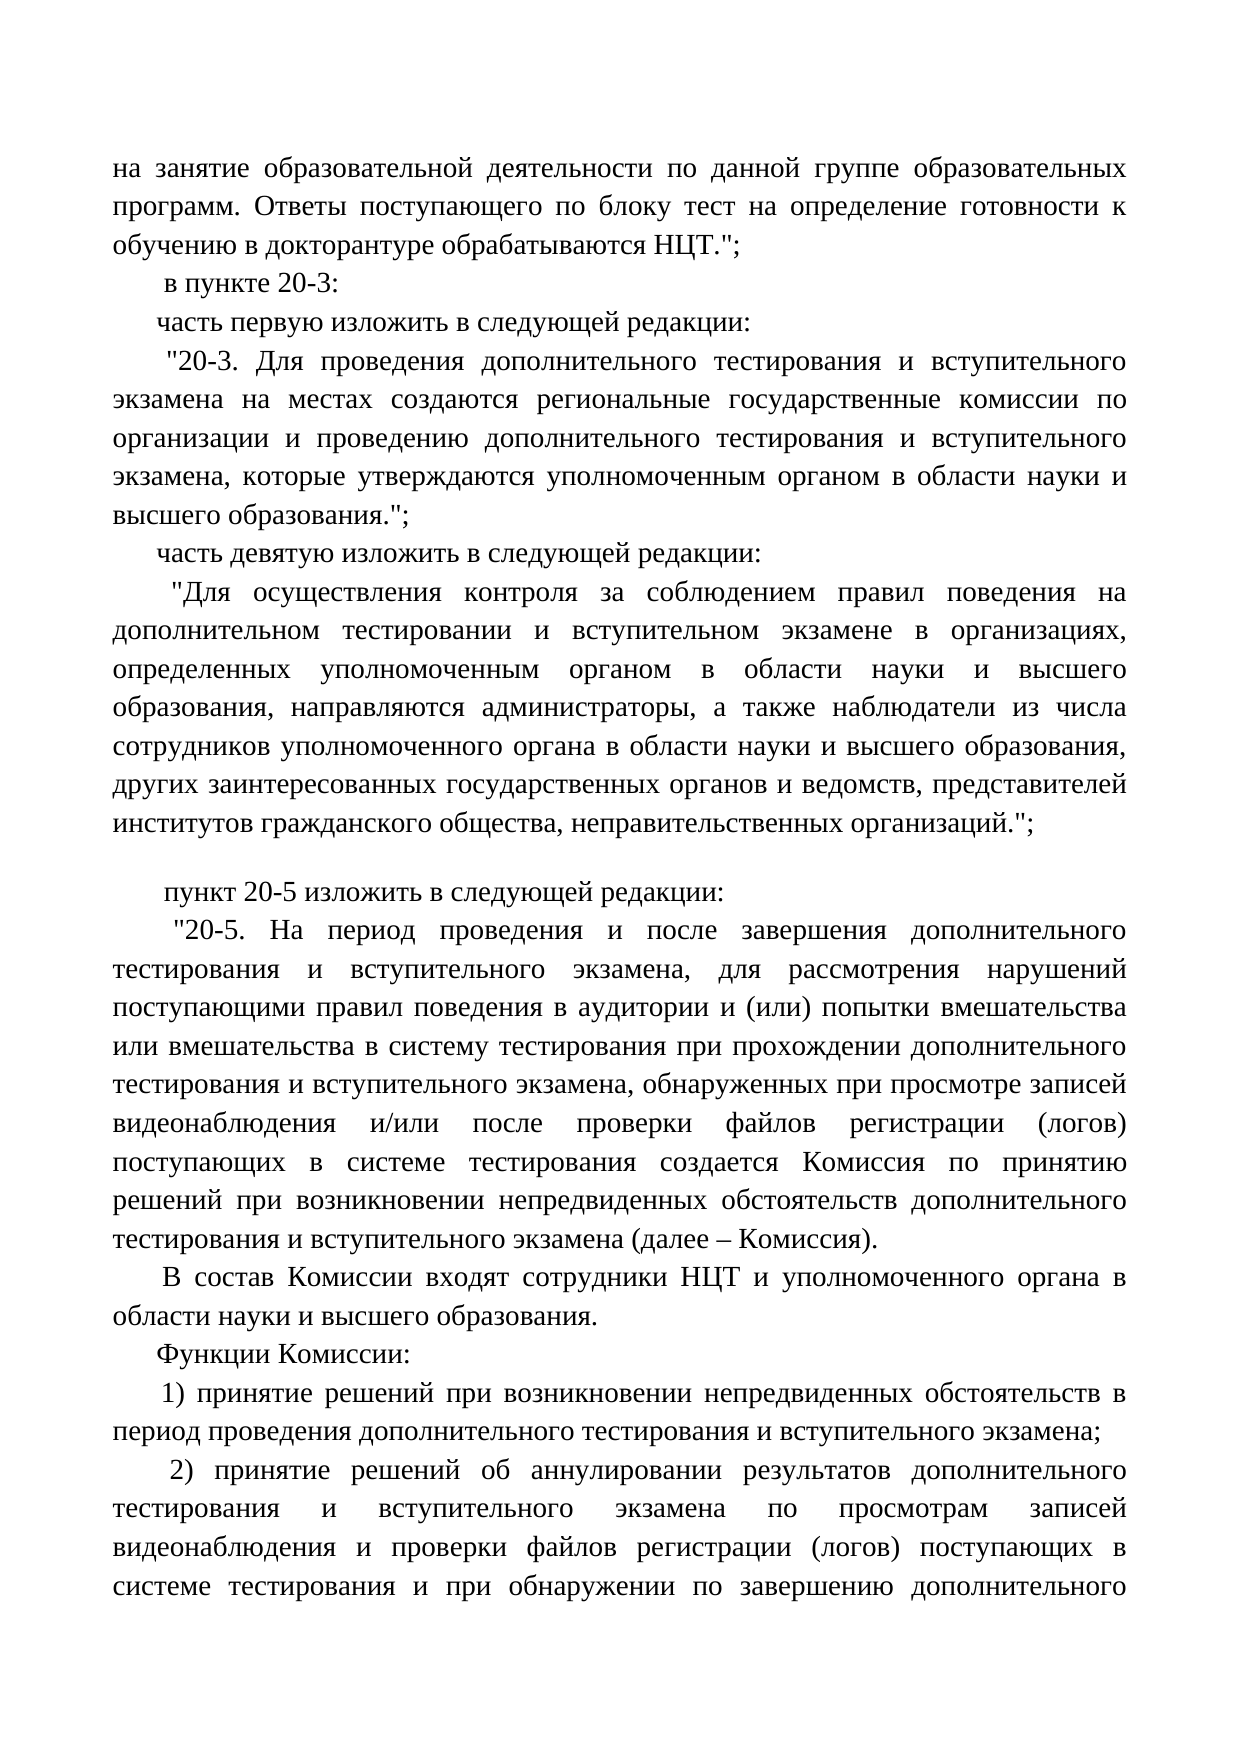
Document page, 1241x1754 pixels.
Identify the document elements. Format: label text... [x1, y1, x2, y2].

text часть девятую изложить в следующей редакции: [112, 535, 1128, 569]
text в пункте 20-3: [112, 266, 1128, 299]
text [112, 1452, 1128, 1601]
text пункт 20-5 изложить в следующей редакции: [112, 874, 1128, 907]
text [112, 150, 1128, 261]
text "20-5. На период проведения и после завершения дополнительного тестирования и вступительного экзамена, для рассмотрения нарушений поступающими правил поведения в аудитории и (или) попытки вмешательства или вмешательства в систему тестирования при прохождении дополнительного тестирования и вступительного экзамена, обнаруженных при просмотре записей видеонаблюдения и/или после проверки файлов регистрации (логов) поступающих в системе тестирования создается Комиссия по принятию решений при возникновении непредвиденных обстоятельств дополнительного тестирования и вступительного экзамена (далее – Комиссия). [112, 912, 1128, 1254]
text "20-3. Для проведения дополнительного тестирования и вступительного экзамена на местах создаются региональные государственные комиссии по организации и проведению дополнительного тестирования и вступительного экзамена, которые утверждаются уполномоченным органом в области науки и высшего образования."; [112, 343, 1128, 530]
text В состав Комиссии входят сотрудники НЦТ и уполномоченного органа в области науки и высшего образования. [112, 1259, 1128, 1331]
text 1) принятие решений при возникновении непредвиденных обстоятельств в период проведения дополнительного тестирования и вступительного экзамена; [112, 1375, 1128, 1447]
text Функции Комиссии: [112, 1336, 1128, 1370]
text часть первую изложить в следующей редакции: [112, 304, 1128, 338]
text "Для осуществления контроля за соблюдением правил поведения на дополнительном тестировании и вступительном экзамене в организациях, определенных уполномоченным органом в области науки и высшего образования, направляются администраторы, а также наблюдатели из числа сотрудников уполномоченного органа в области науки и высшего образования, других заинтересованных государственных органов и ведомств, представителей институтов гражданского общества, неправительственных организаций."; [112, 574, 1128, 839]
